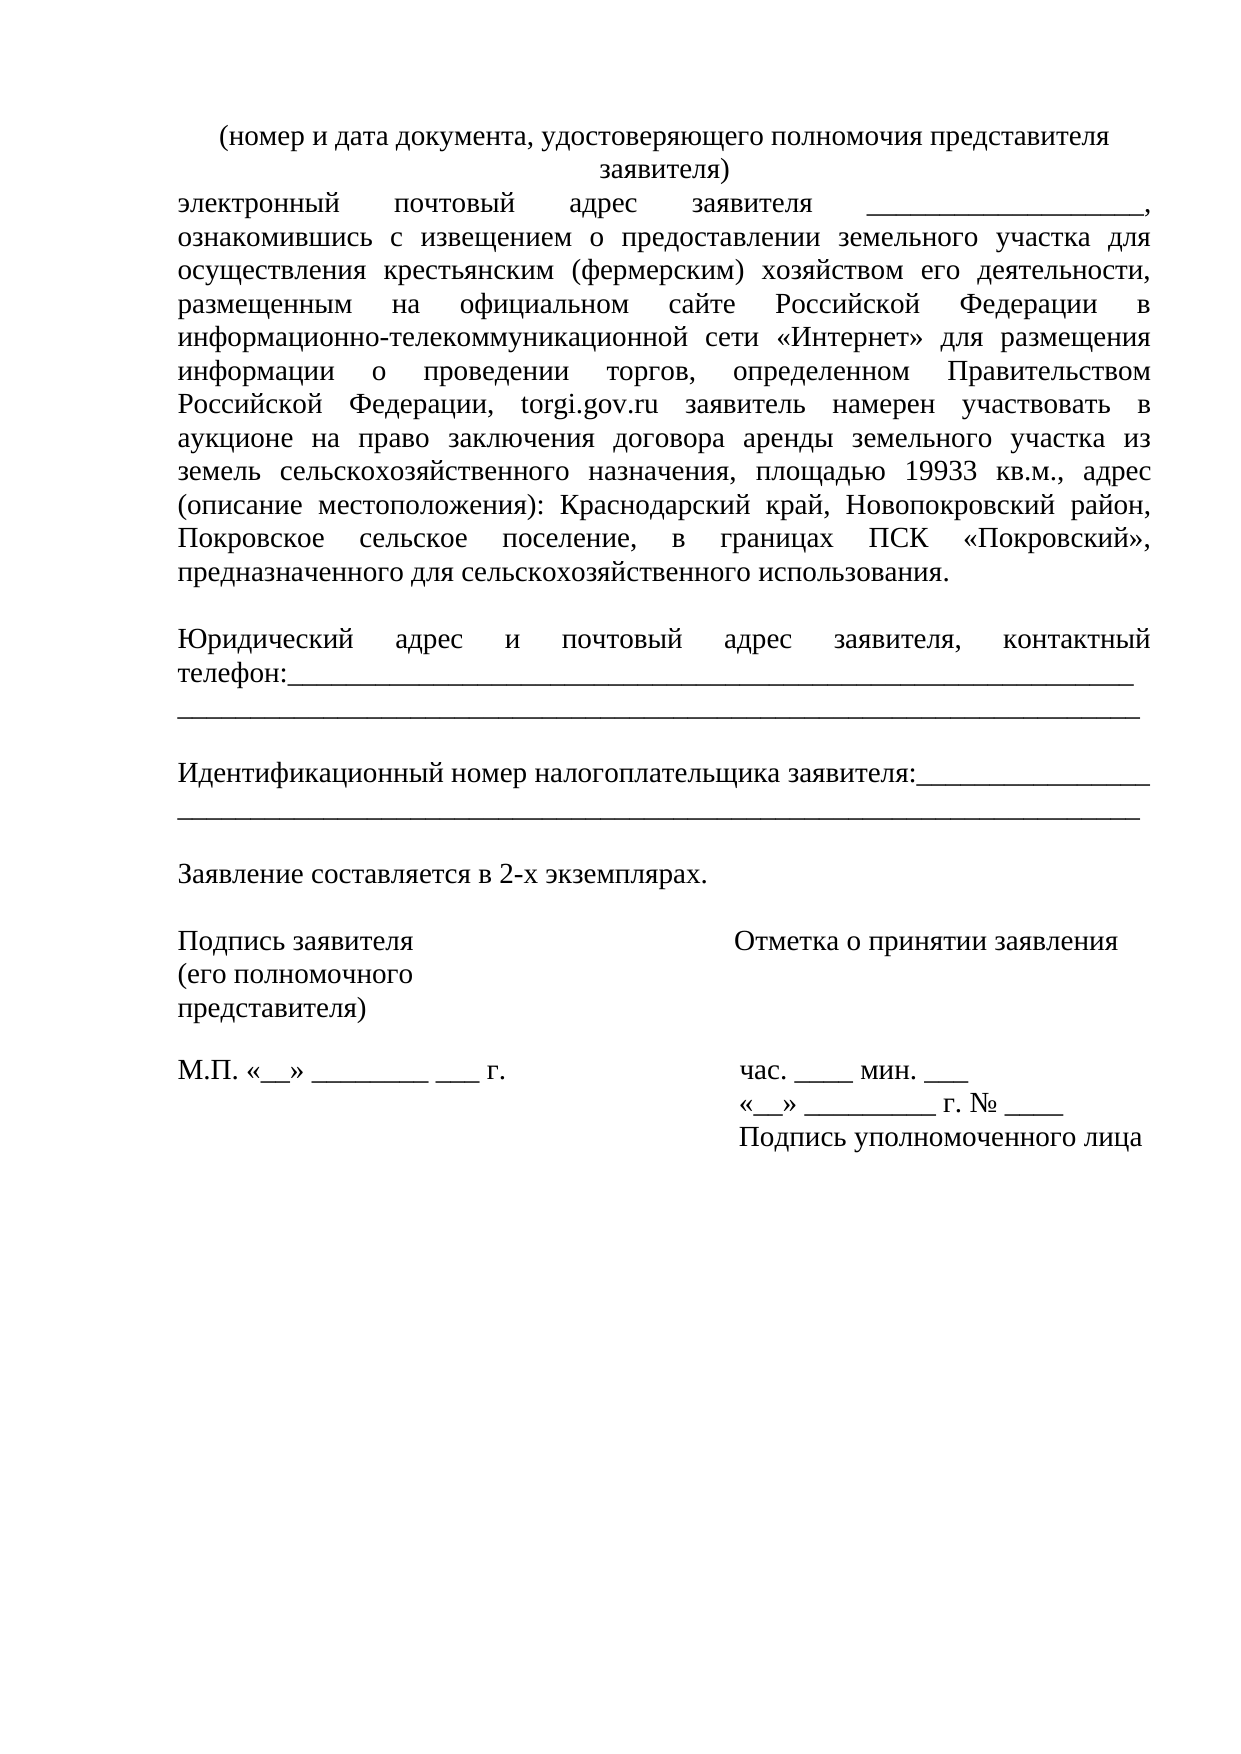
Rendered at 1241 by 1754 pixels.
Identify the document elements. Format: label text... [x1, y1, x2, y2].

text Идентификационный номер налогоплательщика заявителя:________________ [177, 755, 1152, 789]
text Подпись заявителя Отметка о принятии заявления [177, 923, 1152, 957]
text (номер и дата документа, удостоверяющего полномочия представителя заявителя) [177, 118, 1152, 185]
text __________________________________________________________________ [177, 688, 1152, 722]
text (его полномочного [177, 957, 1152, 990]
text Заявление составляется в 2-х экземплярах. [177, 856, 1152, 889]
text представителя) [177, 990, 1152, 1024]
text Юридический адрес и почтовый адрес заявителя, контактный телефон:__________________________________________________________ [177, 621, 1152, 688]
text «__» _________ г. № ____ [177, 1085, 1152, 1119]
text __________________________________________________________________ [177, 789, 1152, 822]
text электронный почтовый адрес заявителя ___________________, ознакомившись с извещением о предоставлении земельного участка для осуществления крестьянским (фермерским) хозяйством его деятельности, размещенным на официальном сайте Российской Федерации в информационно-телекоммуникационной сети «Интернет» для размещения информации о проведении торгов, определенном Правительством Российской Федерации, torgi.gov.ru заявитель намерен участвовать в аукционе на право заключения договора аренды земельного участка из земель сельскохозяйственного назначения, площадью 19933 кв.м., адрес (описание местоположения): Краснодарский край, Новопокровский район, Покровское сельское поселение, в границах ПСК «Покровский», предназначенного для сельскохозяйственного использования. [177, 185, 1152, 588]
text Подпись уполномоченного лица [177, 1119, 1152, 1152]
text М.П. «__» ________ ___ г. час. ____ мин. ___ [177, 1052, 1152, 1085]
